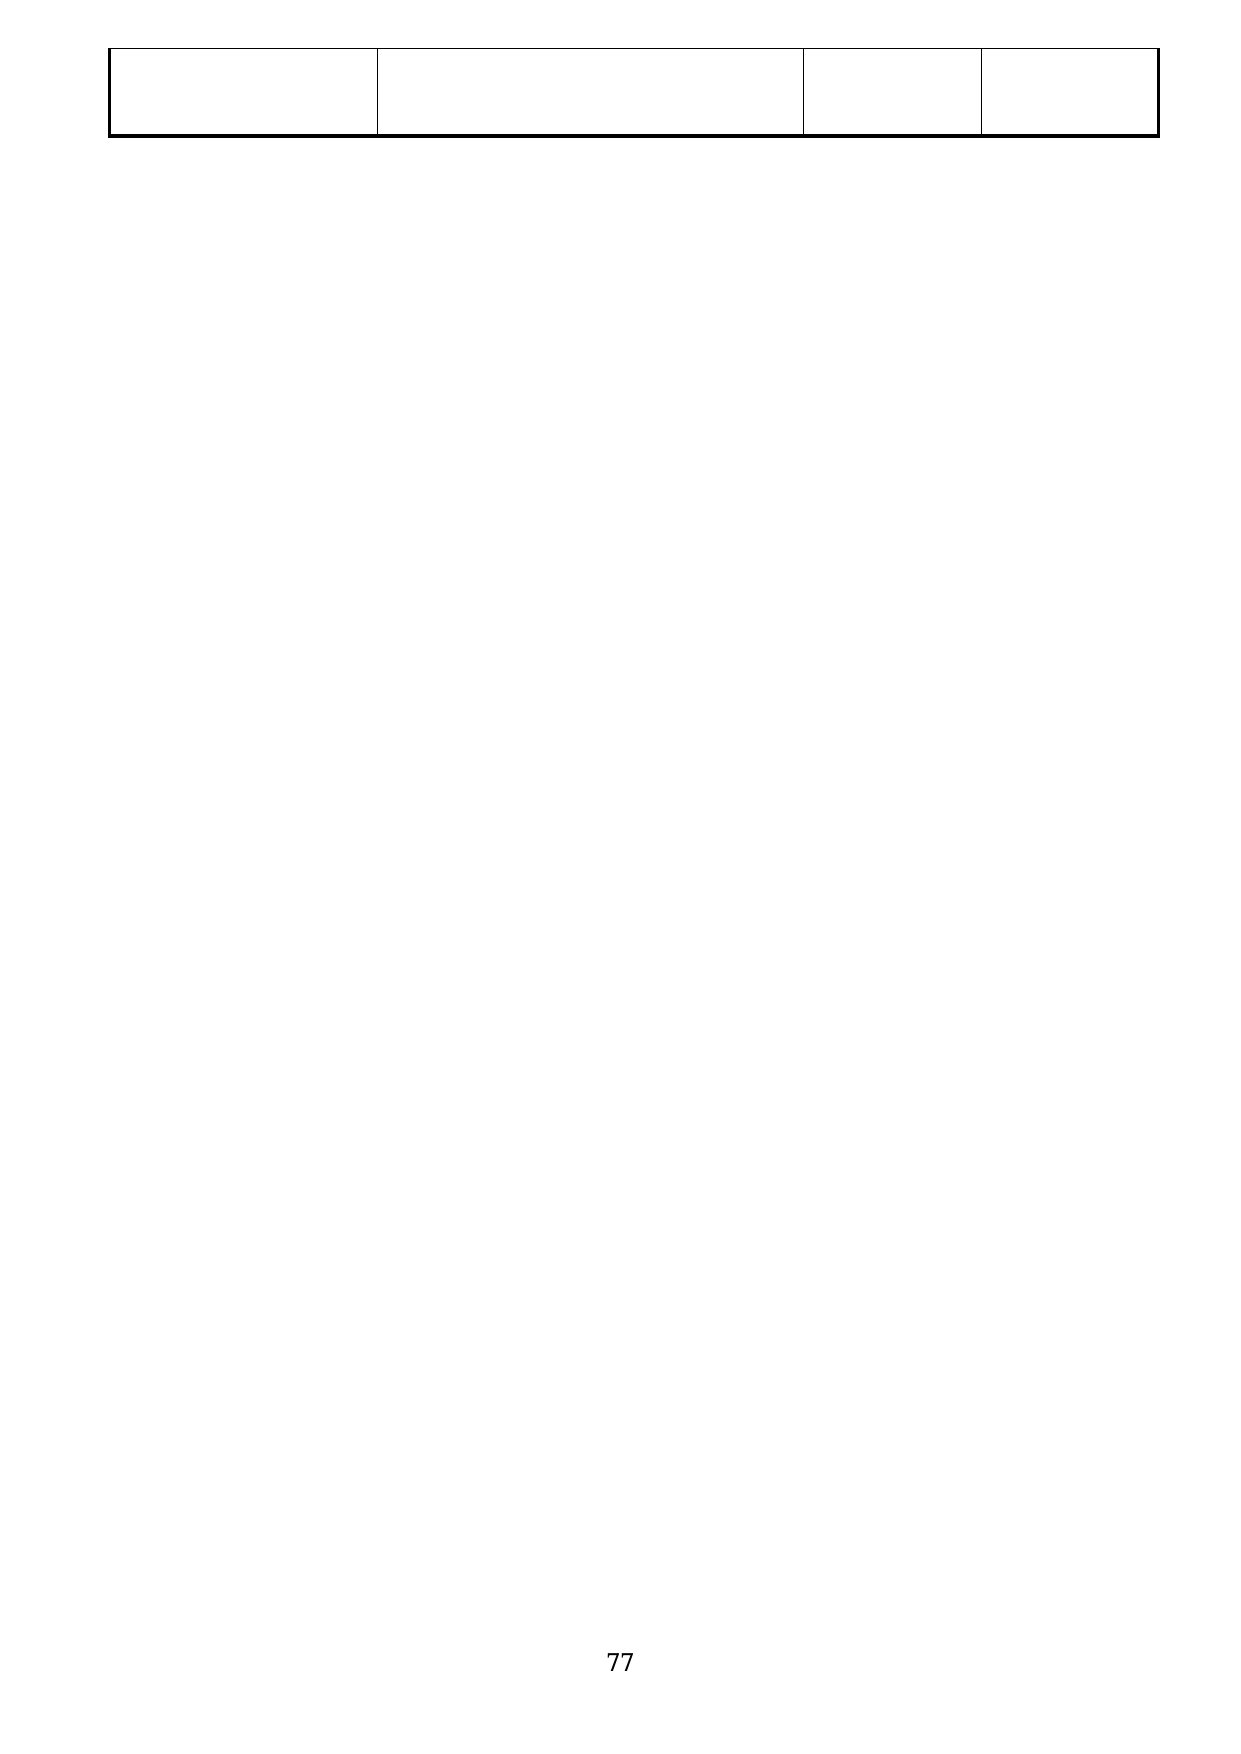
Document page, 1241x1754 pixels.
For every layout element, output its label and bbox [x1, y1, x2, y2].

table_cell [111, 49, 377, 134]
table_cell [378, 49, 803, 134]
table_cell [804, 49, 981, 134]
table_cell [982, 49, 1157, 134]
